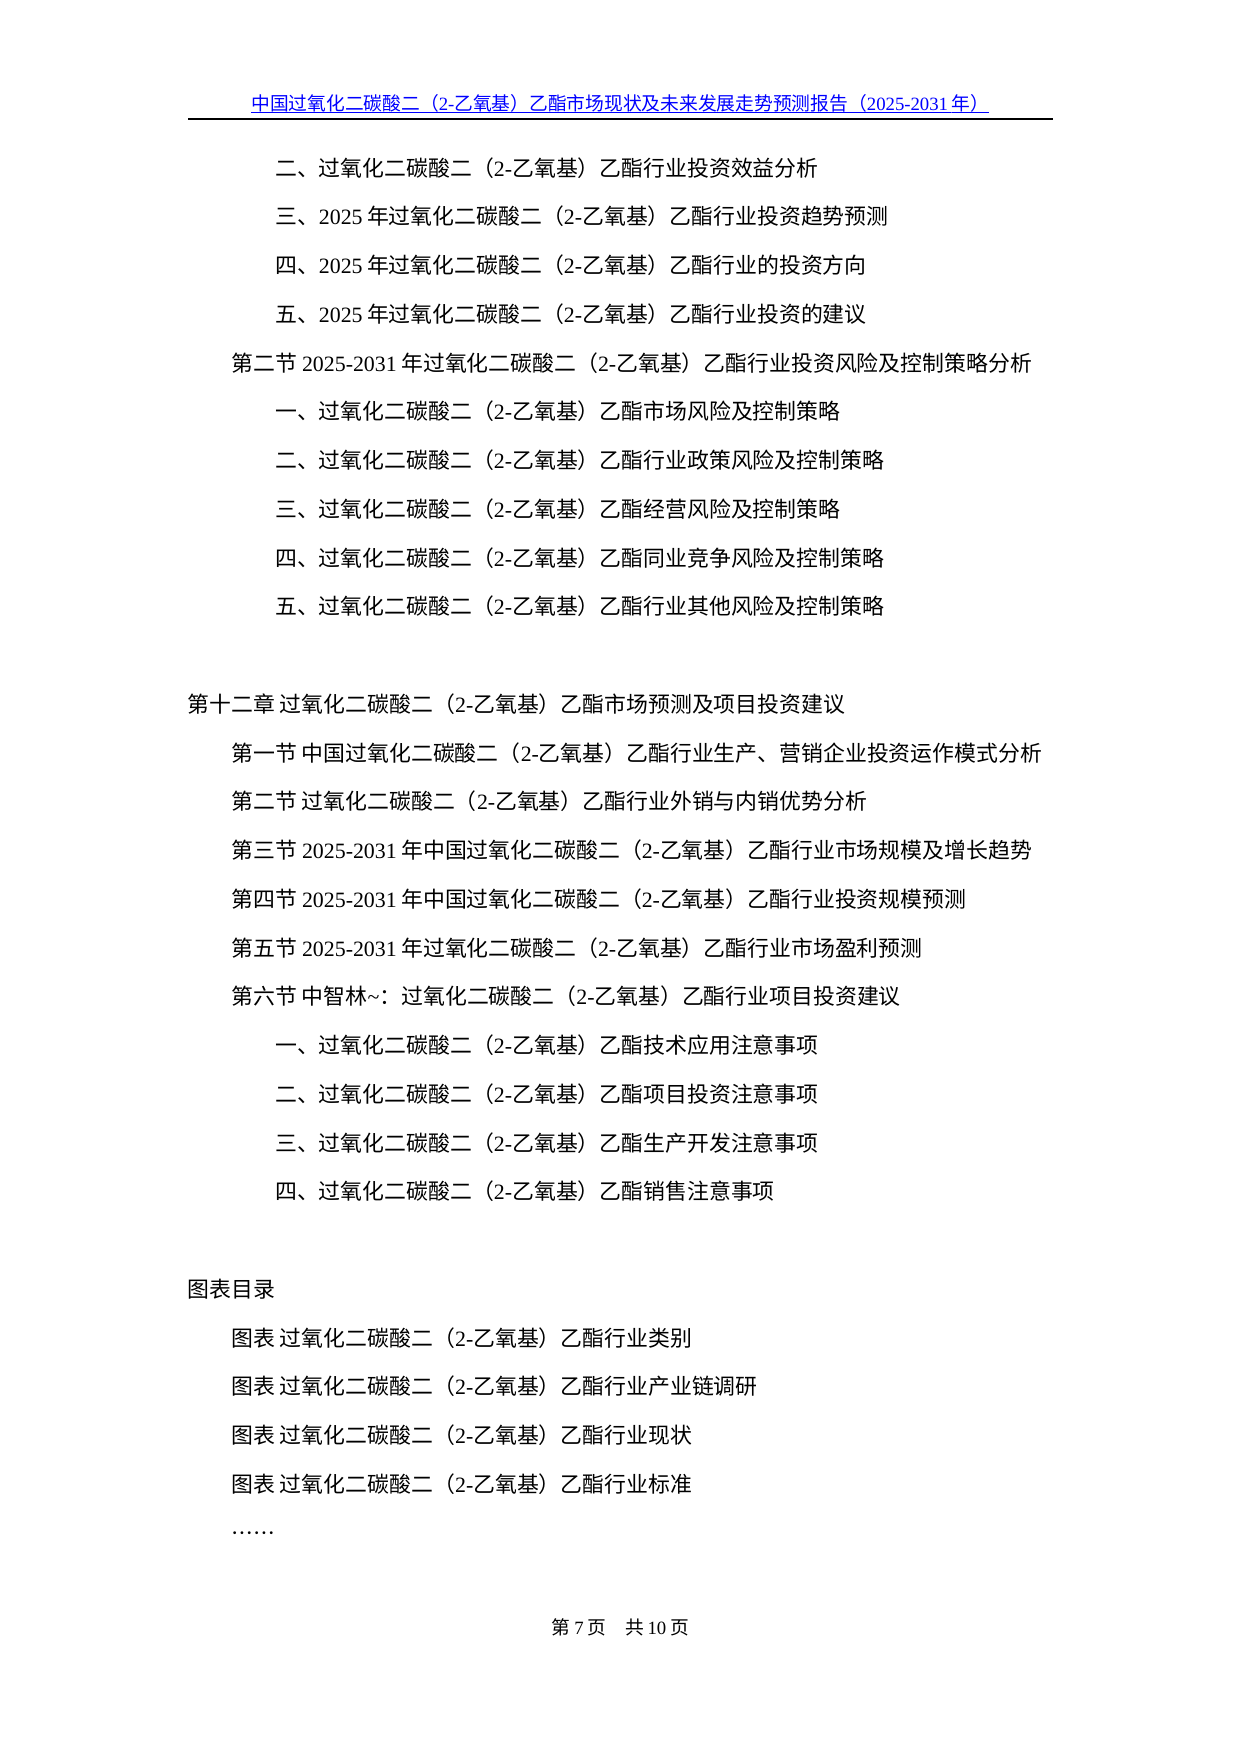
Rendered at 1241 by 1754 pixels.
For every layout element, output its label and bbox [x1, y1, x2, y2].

text [187, 150, 1053, 1548]
